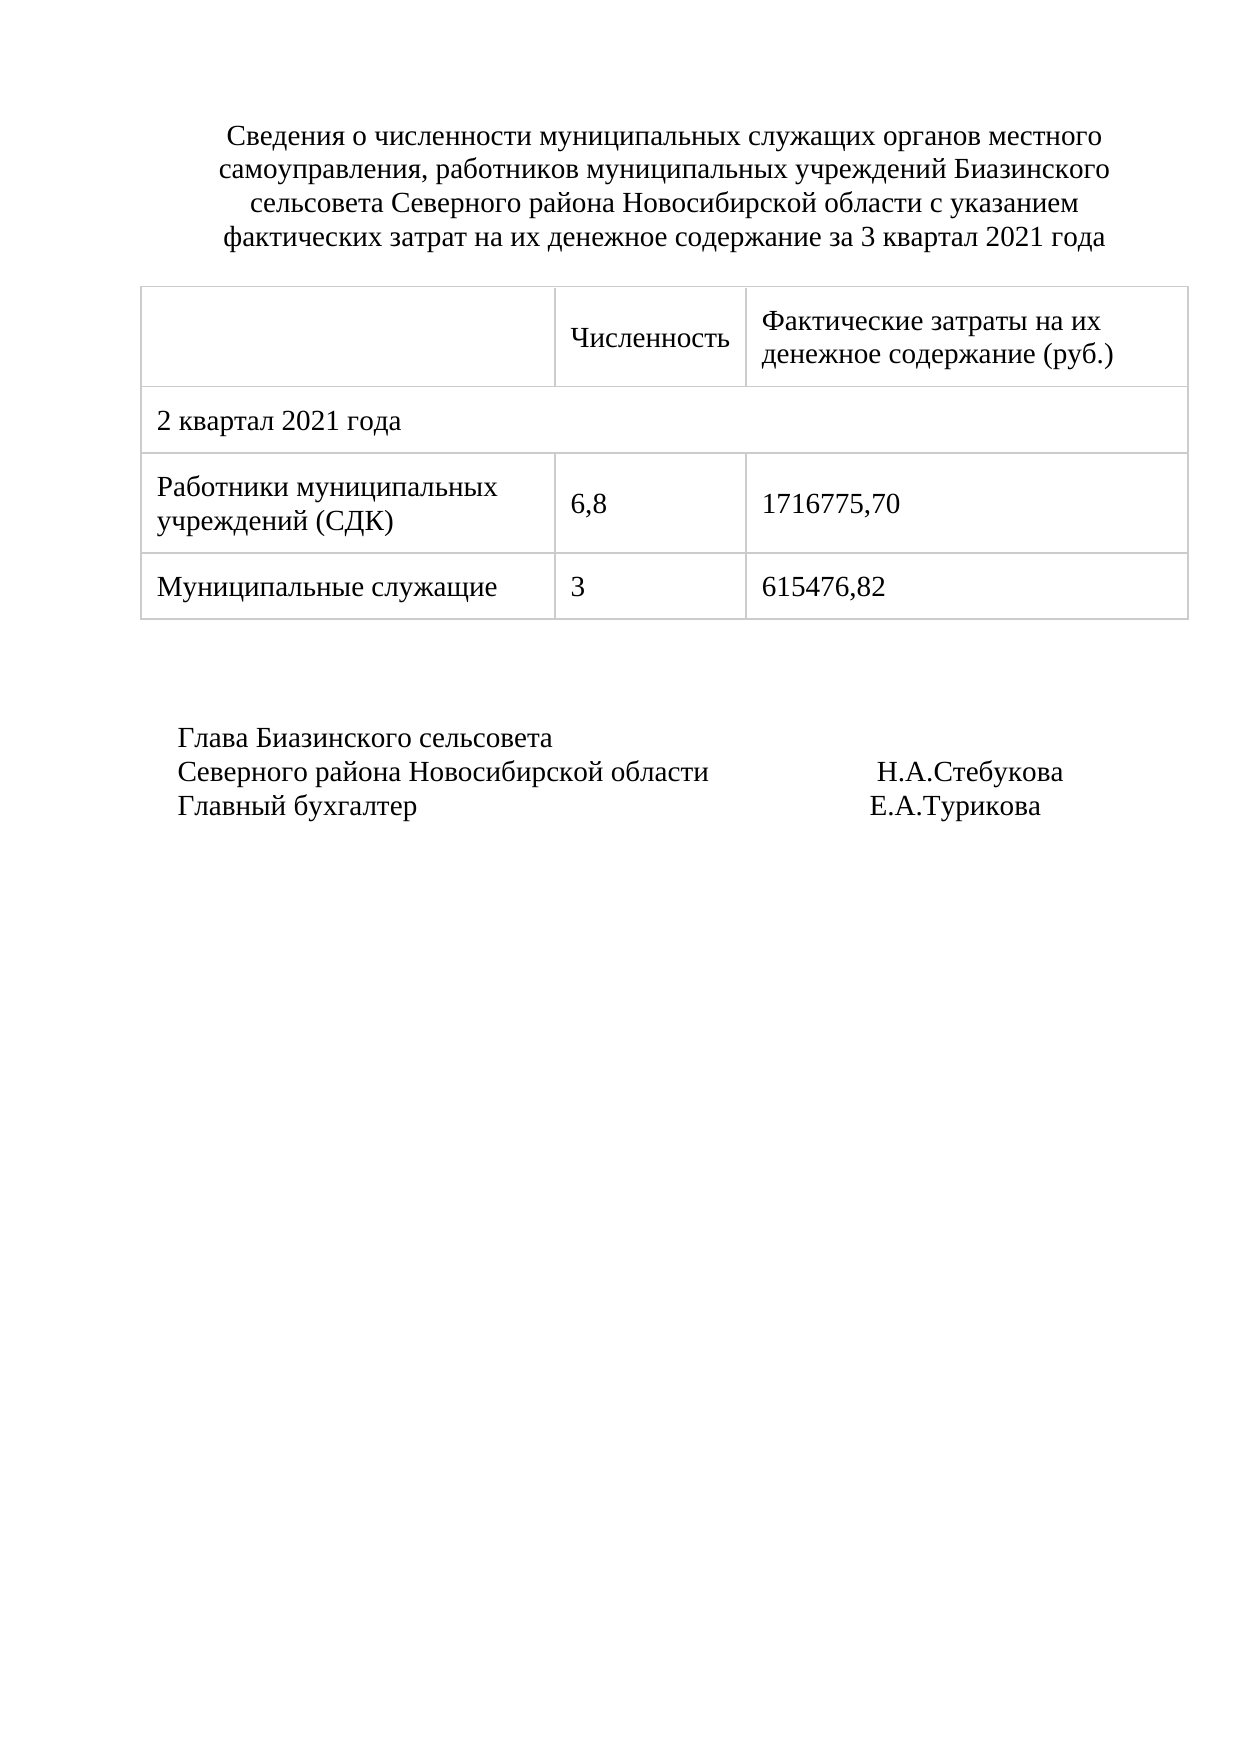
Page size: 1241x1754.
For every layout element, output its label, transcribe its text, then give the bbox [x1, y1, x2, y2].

text Сведения о численности муниципальных служащих органов местного самоуправления, работников муниципальных учреждений Биазинского сельсовета Северного района Новосибирской области с указанием фактических затрат на их денежное содержание за 3 квартал 2021 года [177, 118, 1152, 252]
table_cell 3 [556, 554, 745, 618]
table_cell 615476,82 [747, 554, 1187, 618]
table_cell Работники муниципальных учреждений (СДК) [142, 454, 554, 552]
table_cell Муниципальные служащие [142, 554, 554, 618]
text Глава Биазинского сельсовета [177, 721, 1152, 754]
table_header [142, 287, 555, 386]
table_header Фактические затраты на их денежное содержание (руб.) [747, 287, 1187, 386]
table_cell 6,8 [556, 454, 745, 552]
table_cell 1716775,70 [747, 454, 1187, 552]
text Северного района Новосибирской области Н.А.Стебукова [177, 754, 1152, 788]
table_cell 2 квартал 2021 года [142, 387, 1187, 452]
table_header Численность [556, 287, 746, 386]
text Главный бухгалтер Е.А.Турикова [177, 788, 1152, 821]
